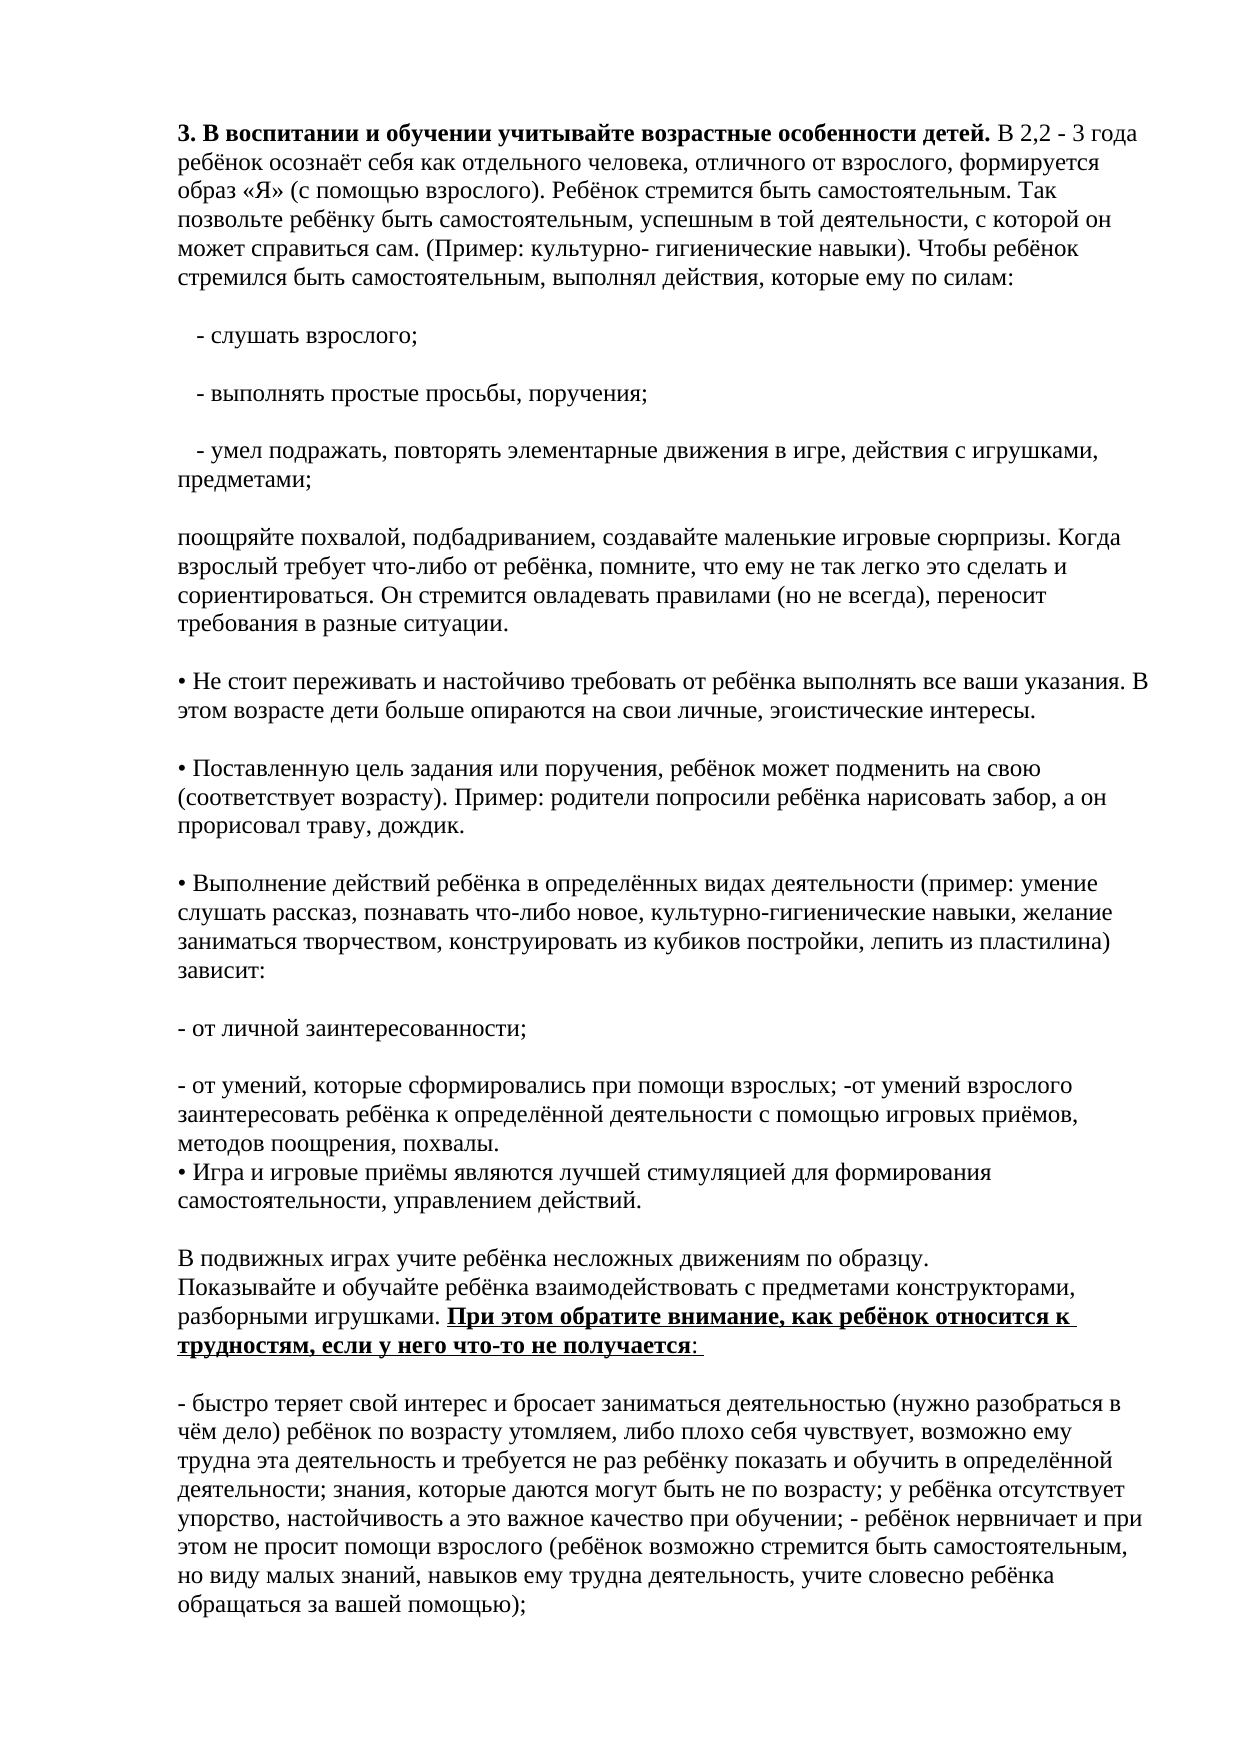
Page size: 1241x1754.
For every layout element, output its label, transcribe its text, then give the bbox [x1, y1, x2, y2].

text • Поставленную цель задания или поручения, ребёнок может подменить на свою (соответствует возрасту). Пример: родители попросили ребёнка нарисовать забор, а он прорисовал траву, дождик. [177, 753, 1152, 839]
text - от личной заинтересованности; [177, 1013, 1152, 1041]
text - слушать взрослого; [177, 320, 1152, 348]
text В подвижных играх учите ребёнка несложных движениям по образцу. Показывайте и обучайте ребёнка взаимодействовать с предметами конструкторами, разборными игрушками. При этом обратите внимание, как ребёнок относится к трудностям, если у него что-то не получается: [177, 1243, 1152, 1358]
text поощряйте похвалой, подбадриванием, создавайте маленькие игровые сюрпризы. Когда взрослый требует что-либо от ребёнка, помните, что ему не так легко это сделать и сориентироваться. Он стремится овладевать правилами (но не всегда), переносит требования в разные ситуации. [177, 522, 1152, 637]
text - умел подражать, повторять элементарные движения в игре, действия с игрушками, предметами; [177, 436, 1152, 493]
text - быстро теряет свой интерес и бросает заниматься деятельностью (нужно разобраться в чём дело) ребёнок по возрасту утомляем, либо плохо себя чувствует, возможно ему трудна эта деятельность и требуется не раз ребёнку показать и обучить в определённой деятельности; знания, которые даются могут быть не по возрасту; у ребёнка отсутствует упорство, настойчивость а это важное качество при обучении; - ребёнок нервничает и при этом не просит помощи взрослого (ребёнок возможно стремится быть самостоятельным, но виду малых знаний, навыков ему трудна деятельность, учите словесно ребёнка обращаться за вашей помощью); [177, 1388, 1152, 1618]
text 3. В воспитании и обучении учитывайте возрастные особенности детей. В 2,2 - 3 года ребёнок осознаёт себя как отдельного человека, отличного от взрослого, формируется образ «Я» (с помощью взрослого). Ребёнок стремится быть самостоятельным. Так позвольте ребёнку быть самостоятельным, успешным в той деятельности, с которой он может справиться сам. (Пример: культурно- гигиенические навыки). Чтобы ребёнок стремился быть самостоятельным, выполнял действия, которые ему по силам: [177, 118, 1152, 291]
text • Выполнение действий ребёнка в определённых видах деятельности (пример: умение слушать рассказ, познавать что-либо новое, культурно-гигиенические навыки, желание заниматься творчеством, конструировать из кубиков постройки, лепить из пластилина) зависит: [177, 868, 1152, 983]
text • Не стоит переживать и настойчиво требовать от ребёнка выполнять все ваши указания. В этом возрасте дети больше опираются на свои личные, эгоистические интересы. [177, 666, 1152, 724]
text - выполнять простые просьбы, поручения; [177, 378, 1152, 406]
text - от умений, которые сформировались при помощи взрослых; -от умений взрослого заинтересовать ребёнка к определённой деятельности с помощью игровых приёмов, методов поощрения, похвалы. • Игра и игровые приёмы являются лучшей стимуляцией для формирования самостоятельности, управлением действий. [177, 1071, 1152, 1214]
